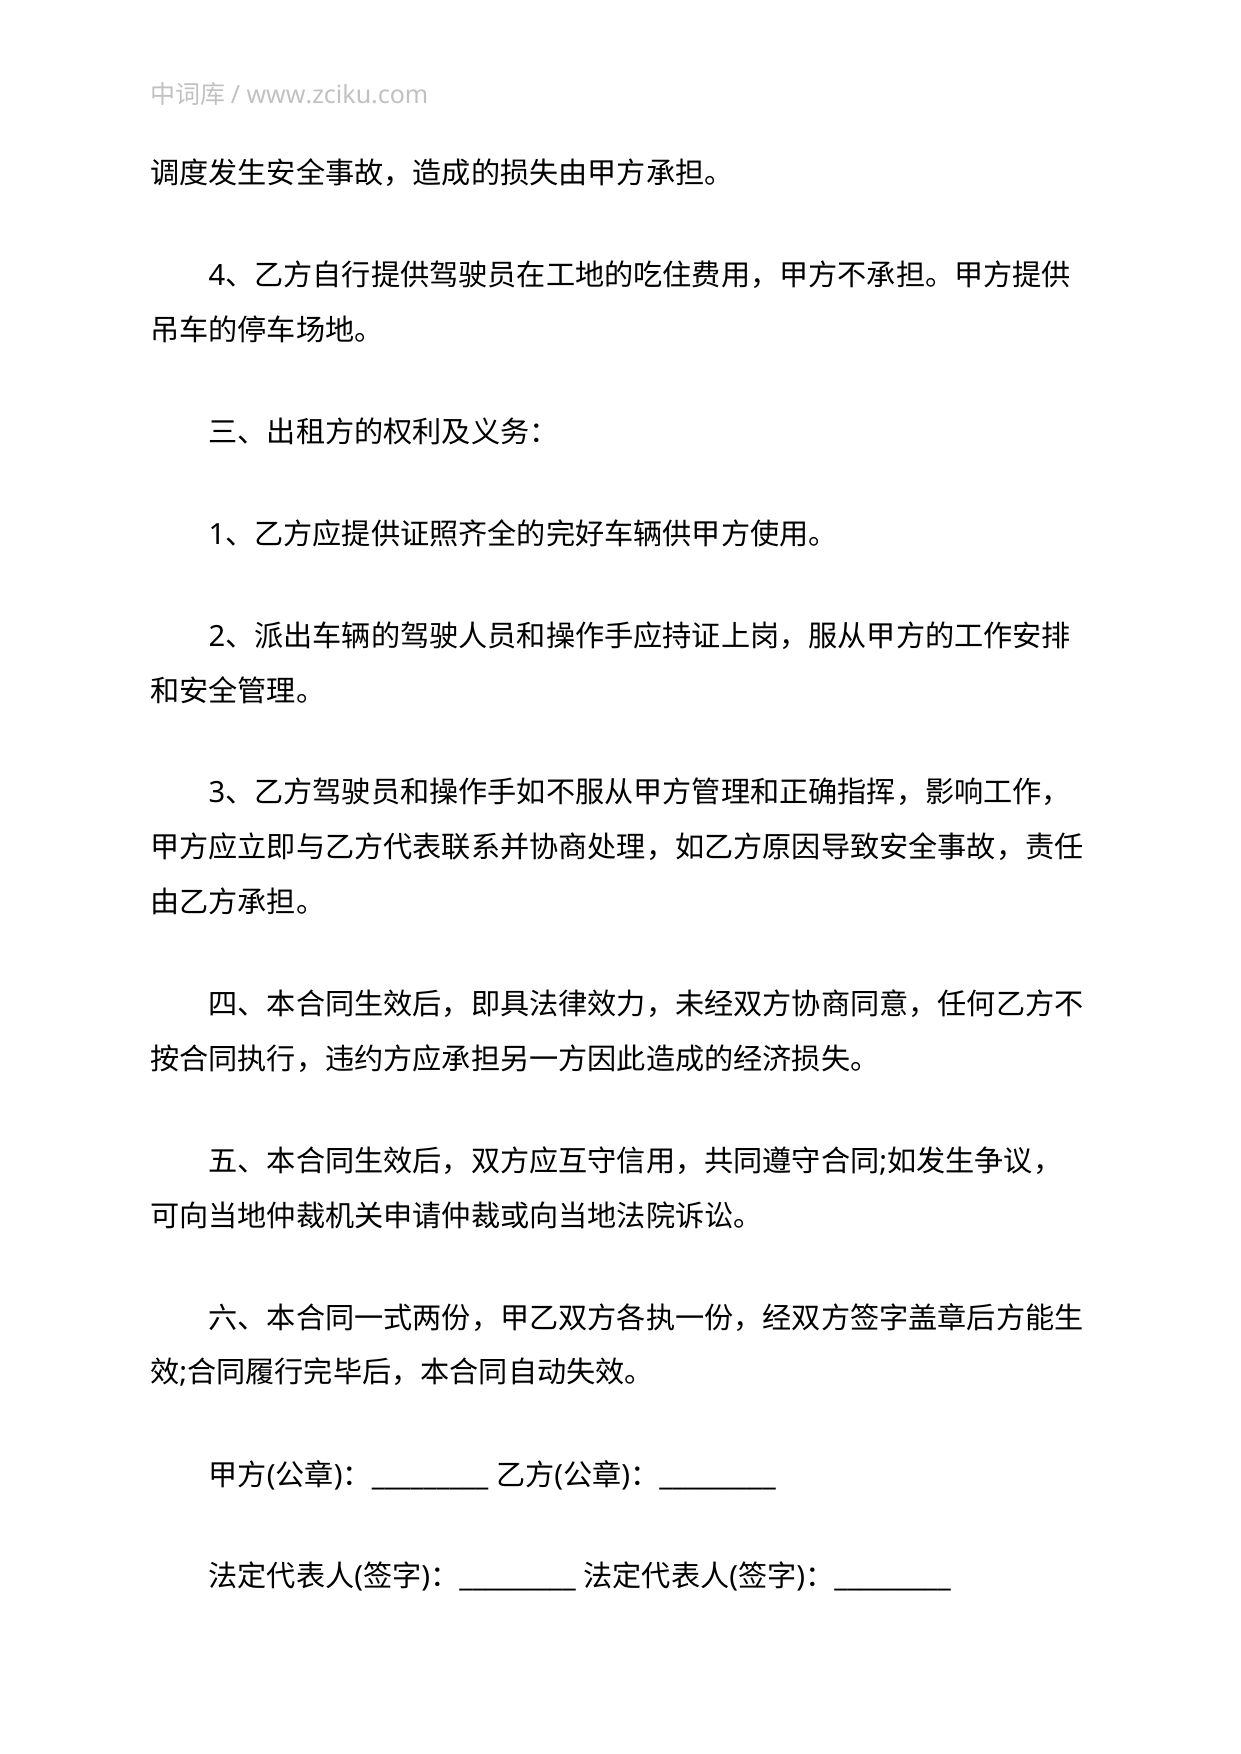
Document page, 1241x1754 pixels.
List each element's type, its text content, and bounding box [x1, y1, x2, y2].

text 1、乙方应提供证照齐全的完好车辆供甲方使用。 [150, 510, 1090, 553]
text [150, 150, 1090, 192]
text 法定代表人(签字)：_________ 法定代表人(签字)：_________ [150, 1553, 1090, 1595]
text 4、乙方自行提供驾驶员在工地的吃住费用，甲方不承担。甲方提供吊车的停车场地。 [150, 252, 1090, 349]
text 三、出租方的权利及义务： [150, 408, 1090, 451]
text 3、乙方驾驶员和操作手如不服从甲方管理和正确指挥，影响工作，甲方应立即与乙方代表联系并协商处理，如乙方原因导致安全事故，责任由乙方承担。 [150, 769, 1090, 921]
text 2、派出车辆的驾驶人员和操作手应持证上岗，服从甲方的工作安排和安全管理。 [150, 612, 1090, 709]
text 四、本合同生效后，即具法律效力，未经双方协商同意，任何乙方不按合同执行，违约方应承担另一方因此造成的经济损失。 [150, 981, 1090, 1078]
text 甲方(公章)：_________ 乙方(公章)：_________ [150, 1451, 1090, 1493]
text 五、本合同生效后，双方应互守信用，共同遵守合同;如发生争议，可向当地仲裁机关申请仲裁或向当地法院诉讼。 [150, 1137, 1090, 1235]
text 六、本合同一式两份，甲乙双方各执一份，经双方签字盖章后方能生效;合同履行完毕后，本合同自动失效。 [150, 1294, 1090, 1391]
